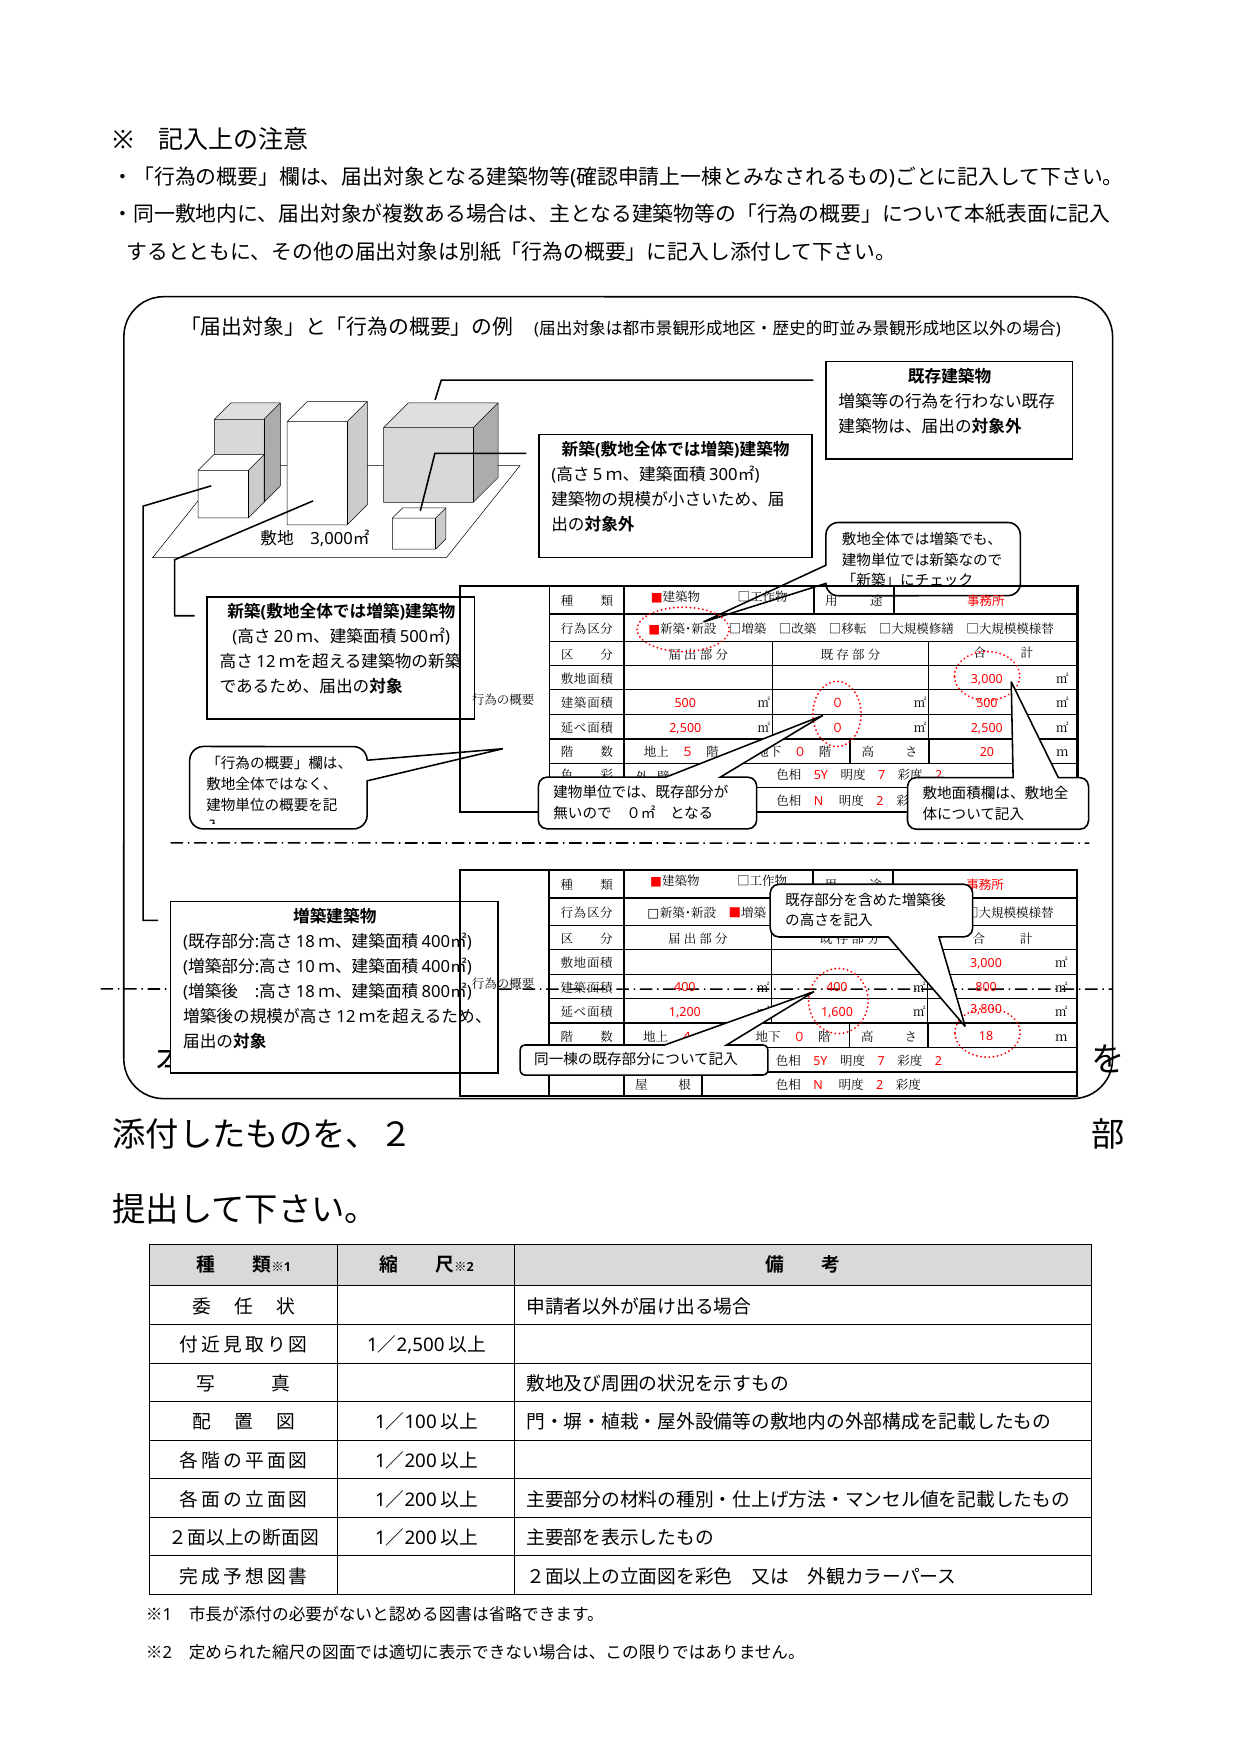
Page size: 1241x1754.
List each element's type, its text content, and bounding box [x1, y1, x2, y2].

table_cell 2,500 [929, 715, 1011, 738]
table_cell 800 [952, 975, 1044, 998]
table_cell 配置図 [150, 1402, 337, 1439]
table_cell [515, 1325, 1091, 1362]
table_cell ㎡ [746, 690, 772, 714]
table_cell 既 存 部 分 [772, 936, 896, 949]
table_cell 申請者以外が届け出る場合 [515, 1286, 1091, 1324]
table_cell 階数 [550, 1024, 623, 1044]
table_cell [338, 1556, 514, 1594]
table_cell 主要部を表示したもの [515, 1518, 1091, 1555]
table_cell ｍ [1045, 740, 1076, 762]
table_cell ㎡ [1045, 690, 1076, 714]
table_cell 合 計 [941, 926, 1076, 949]
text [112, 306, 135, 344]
table_header ■建築物 □工作物 [625, 871, 812, 897]
table_header 備 考 [515, 1245, 1091, 1285]
table_cell ㎡ [1044, 950, 1076, 973]
table_cell [772, 950, 917, 973]
table_cell 400 [772, 975, 902, 998]
table_cell ㎡ [1045, 666, 1076, 689]
table_cell 各面の立面図 [150, 1479, 337, 1517]
table_header 種類 [550, 587, 623, 613]
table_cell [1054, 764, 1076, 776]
text ※ 記入上の注意 [112, 119, 1128, 156]
table_cell ㎡ [746, 715, 772, 738]
table_cell 届 出 部 分 [625, 926, 771, 949]
table_cell ０ [773, 690, 902, 714]
table_cell 合 計 [929, 642, 1076, 665]
table_cell 建築面積 [550, 975, 623, 998]
table_cell 500 [1017, 690, 1044, 714]
table_cell 屋根 [625, 1076, 701, 1095]
table_header 行為の概要 [461, 587, 549, 811]
table_cell 延べ面積 [550, 715, 623, 738]
table_cell [773, 666, 928, 689]
table_cell ㎡ [902, 715, 928, 738]
table_cell 色相 N 明度 2 彩度 [703, 1073, 1076, 1095]
table_cell ㎡ [902, 999, 927, 1022]
text ・「行為の概要」欄は、届出対象となる建築物等(確認申請上一棟とみなされるもの)ごとに記入して下さい。 [112, 156, 1128, 194]
table_cell ｍ [1044, 1024, 1076, 1047]
table_cell [338, 1364, 514, 1401]
text ※2 定められた縮尺の図面では適切に表示できない場合は、この限りではありません。 [112, 1632, 1128, 1670]
table_cell 色相 5Y 明度 7 彩度 2 [769, 1048, 1076, 1071]
table_cell 2,500 [625, 715, 746, 738]
table_cell ㎡ [902, 975, 927, 998]
table_cell ㎡ [902, 690, 928, 714]
table_cell 1／2,500以上 [338, 1325, 514, 1362]
table_cell ㎡ [745, 999, 771, 1015]
table_cell 付近見取り図 [150, 1325, 337, 1362]
table_cell 色相 N 明度 2 彩度 [758, 788, 906, 811]
table_cell 階数 [550, 740, 623, 762]
table_cell ㎡ [745, 975, 771, 998]
table_cell 色彩 [550, 1076, 623, 1095]
table_cell 500 [929, 690, 1011, 714]
table_cell [515, 1441, 1091, 1478]
table_cell 1,200 [625, 999, 745, 1022]
table_cell 高さ [850, 1024, 927, 1047]
table_cell 1／200以上 [338, 1441, 514, 1478]
table_cell ２面以上の断面図 [150, 1518, 337, 1555]
table_cell 区 分 [550, 926, 623, 949]
table_cell 20 [930, 740, 1012, 762]
text ・同一敷地内に、届出対象が複数ある場合は、主となる建築物等の「行為の概要」について本紙表面に記入するとともに、その他の届出対象は別紙「行為の概要」に記入し添付して下さい。 [112, 194, 1128, 269]
table_cell 3,000 [929, 666, 1044, 689]
table_cell ㎡ [1044, 999, 1076, 1022]
table_cell ㎡ [1044, 975, 1076, 998]
table_cell ㎡ [1045, 715, 1076, 738]
table_cell 敷地面積 [550, 666, 623, 689]
table_header 事務所 [895, 587, 1076, 613]
table_cell 届 出 部 分 [625, 642, 772, 665]
table_cell 1,600 [772, 999, 902, 1022]
table_cell 完成予想図書 [150, 1556, 337, 1594]
table_cell 高さ [851, 740, 928, 762]
table_cell □新築･新設 ■増築 □改築 □移転 □大規模修繕 □大規模模様替 [625, 899, 769, 925]
table_cell 地上 ４ 階 ・ 地下 ０ 階 [625, 1024, 718, 1044]
table_header 事務所 [894, 871, 1076, 897]
table_cell ■新築･新設 □増築 □改築 □移転 □大規模修繕 □大規模模様替 [625, 615, 1076, 641]
table_cell 各階の平面図 [150, 1441, 337, 1478]
table_cell 地上 ５ 階 ・ 地下 ０ 階 [625, 740, 755, 762]
table_cell 門・塀・植栽・屋外設備等の敷地内の外部構成を記載したもの [515, 1402, 1091, 1439]
table_cell 3,800 [928, 999, 958, 1022]
table_cell 3,800 [959, 999, 1044, 1022]
text ※1 市長が添付の必要がないと認める図書は省略できます。 [112, 1595, 1128, 1632]
table_cell 行為区分 [550, 615, 623, 641]
table_cell 地上 ５ 階 ・ 地下 ０ 階 [749, 740, 849, 762]
table_cell 400 [625, 975, 745, 998]
table_cell 敷地面積 [550, 950, 623, 973]
text 本紙に以下の図書を添付したものを、２部提出して下さい。 [112, 1019, 1128, 1244]
table_cell 500 [625, 690, 746, 714]
table_header 用途 [815, 587, 893, 613]
table_cell 既 存 部 分 [773, 642, 928, 665]
table_header 種 類※1 [150, 1245, 337, 1285]
table_cell 区 分 [550, 642, 623, 665]
table_cell 敷地及び周囲の状況を示すもの [515, 1364, 1091, 1401]
table_cell 色相 5Y 明度 7 彩度 2 [726, 764, 1012, 787]
table_cell 建築面積 [550, 690, 623, 714]
table_cell ０ [789, 715, 902, 738]
table_header ■建築物 □工作物 [625, 587, 813, 613]
table_cell 委任状 [150, 1286, 337, 1324]
table_header 行為の概要 [461, 871, 548, 1095]
table_cell 2,500 [1029, 715, 1044, 738]
table_cell 延べ面積 [550, 999, 623, 1022]
table_header 種類 [550, 871, 623, 897]
table_cell 18 [929, 1024, 1044, 1047]
table_cell 写真 [150, 1364, 337, 1401]
text 「届出対象」と「行為の概要」の例 (届出対象は都市景観形成地区・歴史的町並み景観形成地区以外の場合) [125, 306, 1111, 344]
table_cell ０ [773, 715, 819, 733]
table_cell 主要部分の材料の種別・仕上げ方法・マンセル値を記載したもの [515, 1479, 1091, 1517]
table_cell 1／100以上 [338, 1402, 514, 1439]
table_cell [338, 1286, 514, 1324]
table_cell 地上 ４ 階 ・ 地下 ０ 階 [732, 1024, 849, 1047]
table_cell 1／200以上 [338, 1479, 514, 1517]
table_header 縮 尺※2 [338, 1245, 514, 1285]
table_cell [625, 950, 771, 973]
table_cell 3,000 [944, 950, 1044, 973]
table_cell 行為区分 [550, 899, 623, 925]
table_cell 1／200以上 [338, 1518, 514, 1555]
table_cell [625, 666, 772, 689]
table_cell ２面以上の立面図を彩色 又は 外観カラーパース [515, 1556, 1091, 1594]
